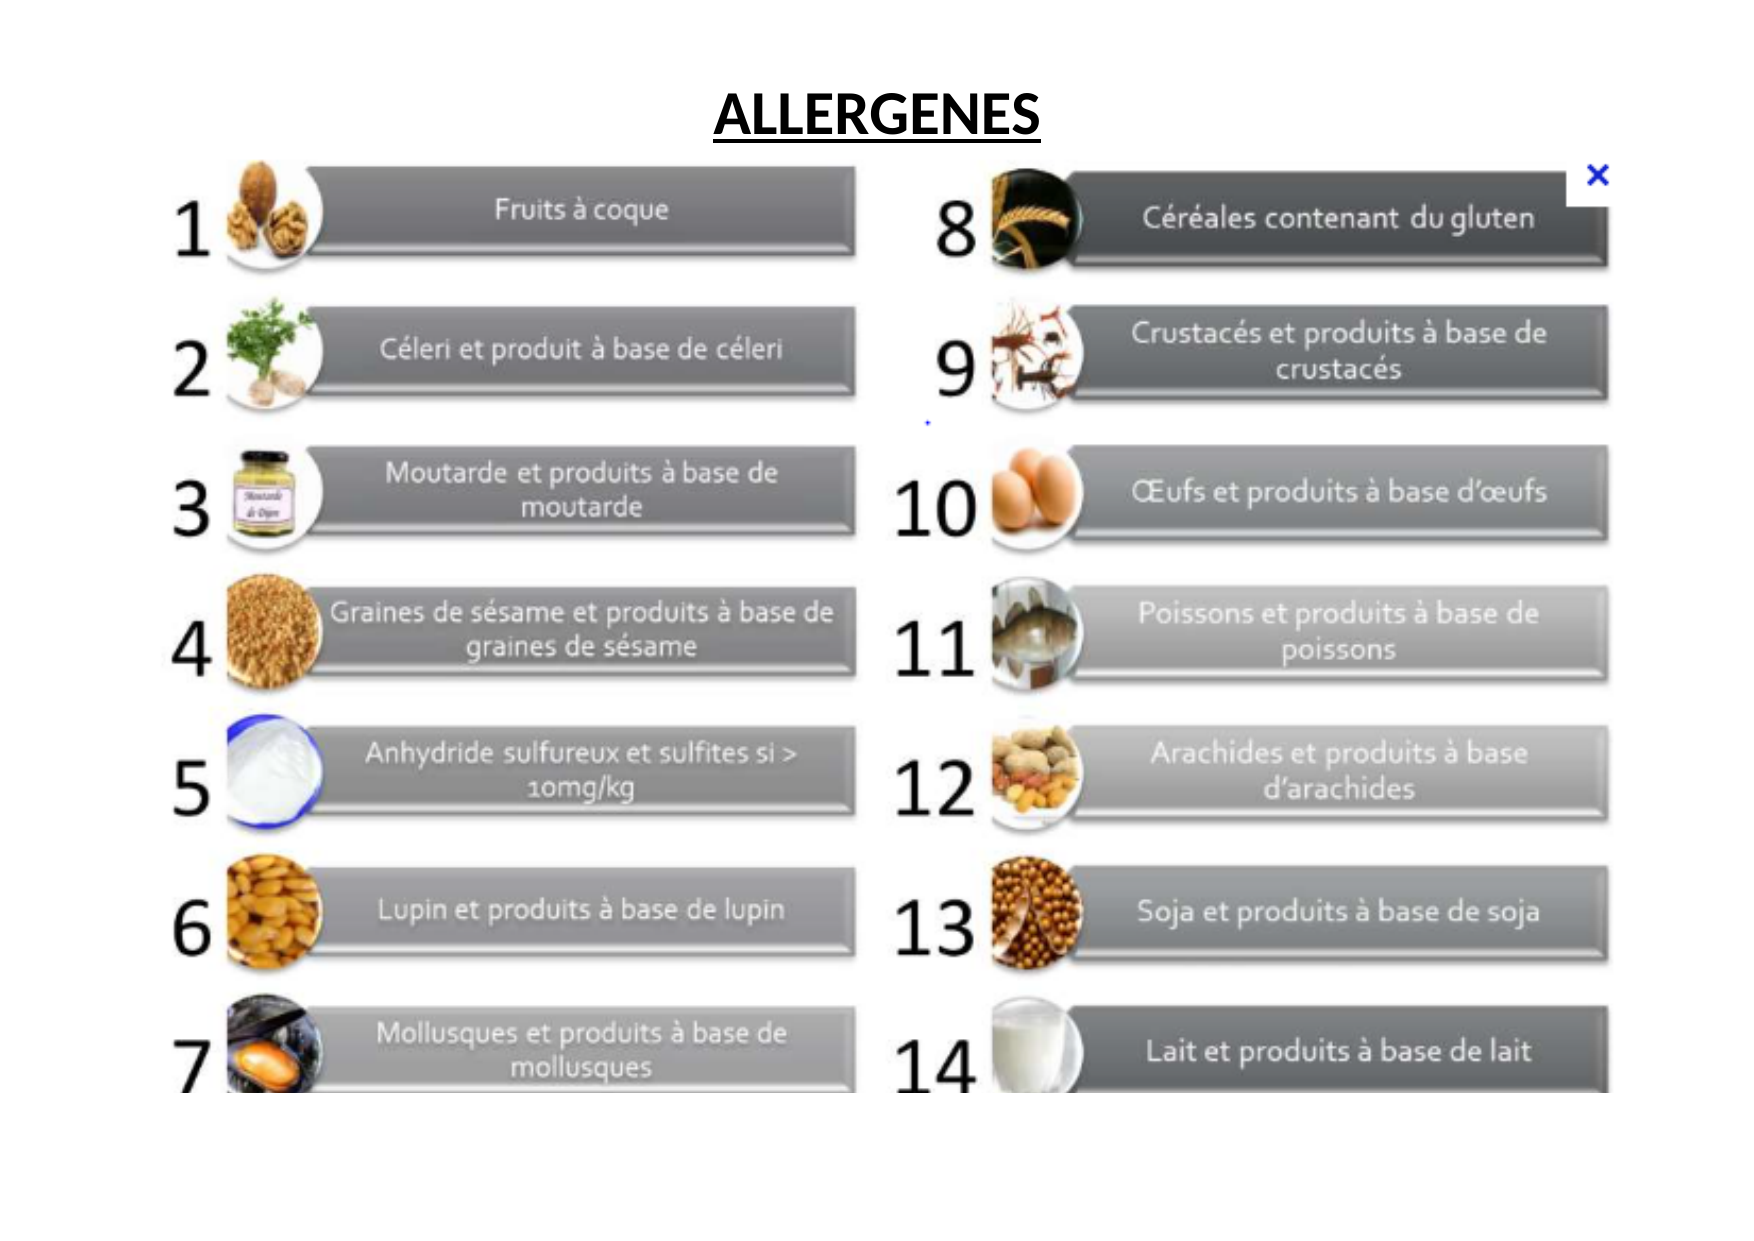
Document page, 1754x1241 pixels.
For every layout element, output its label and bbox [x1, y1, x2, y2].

picture [147, 150, 1622, 1093]
